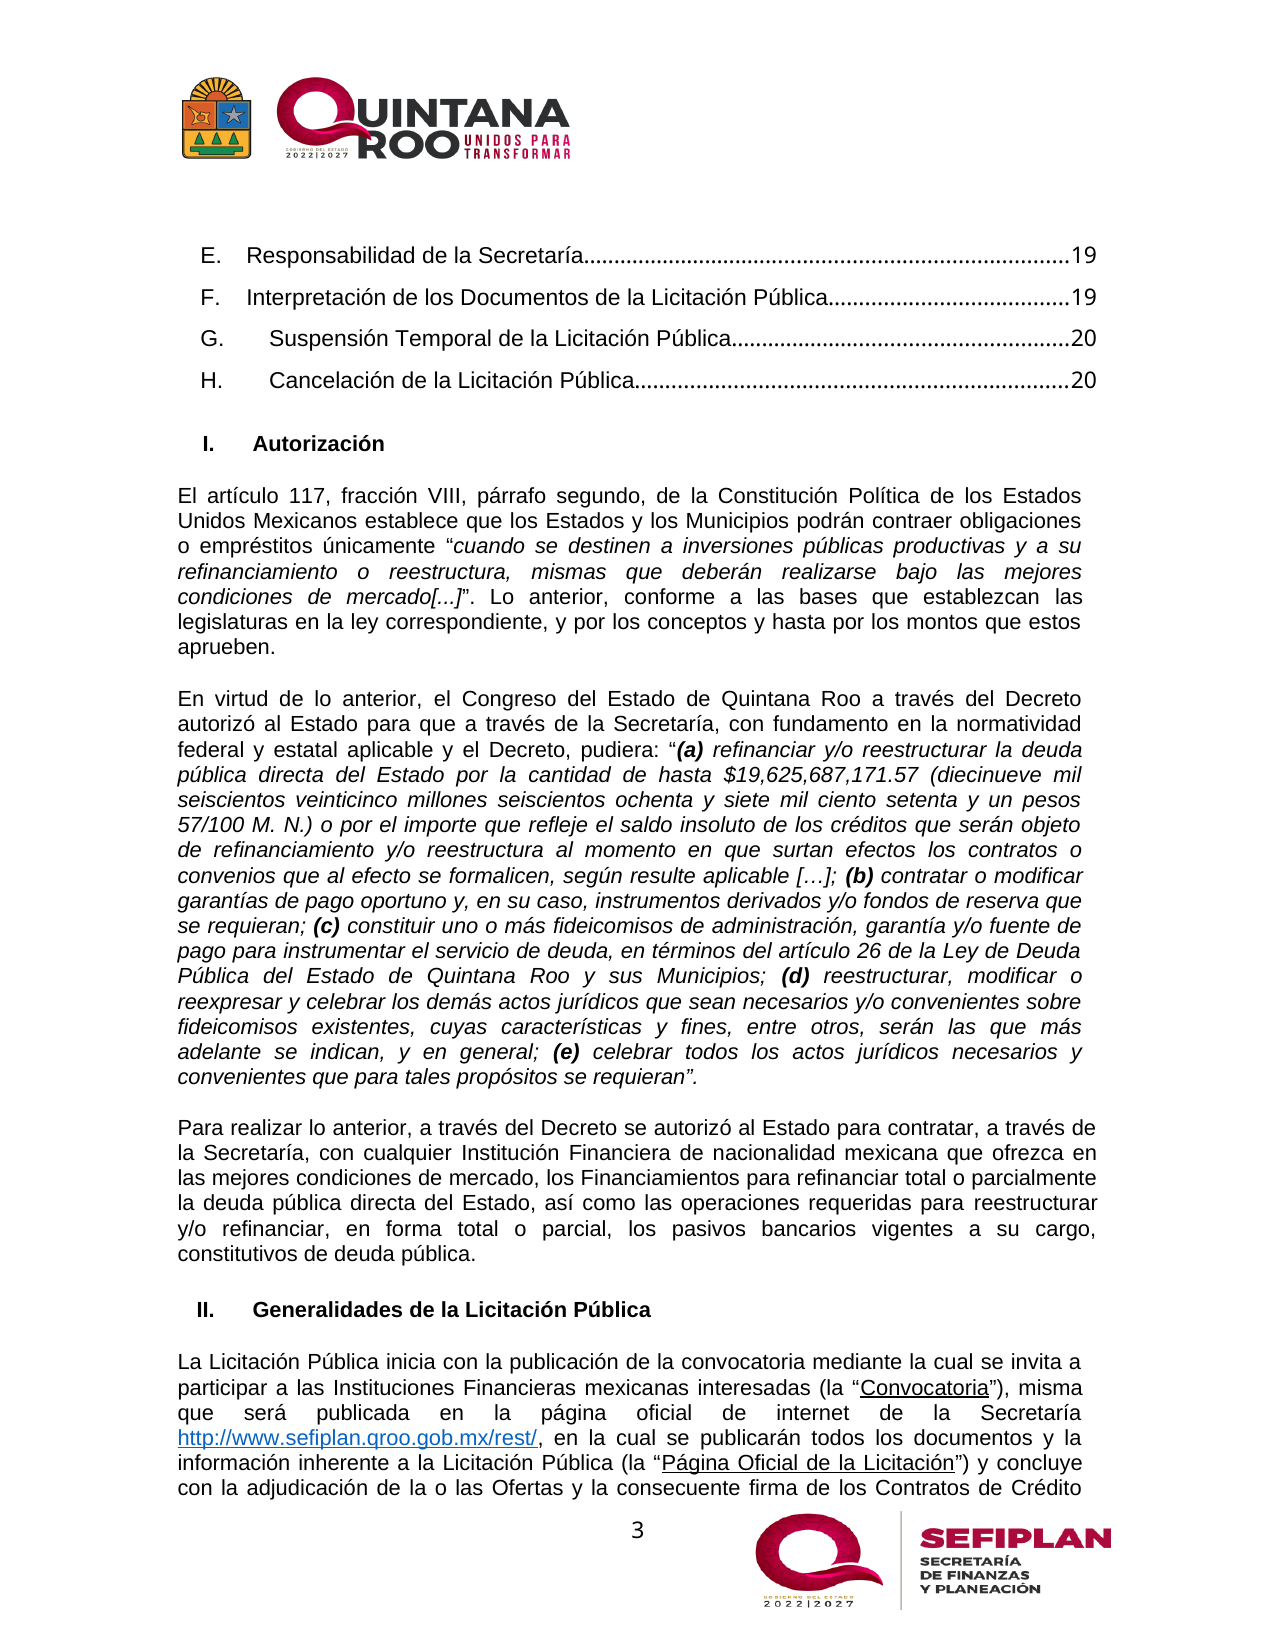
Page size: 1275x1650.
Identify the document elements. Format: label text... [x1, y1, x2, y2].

picture [742, 1508, 1111, 1610]
subtitle Autorización [215, 431, 1098, 456]
text En virtud de lo anterior, el Congreso del Estado de Quintana Roo a través del Decreto autorizó al Estado para que a través de la Secretaría, con fundamento en la normatividad federal y estatal aplicable y el Decreto, pudiera: “(a) refinanciar y/o reestructurar la deuda pública directa del Estado por la cantidad de hasta $19,625,687,171.57 (diecinueve mil seiscientos veinticinco millones seiscientos ochenta y siete mil ciento setenta y un pesos 57/100 M. N.) o por el importe que refleje el saldo insoluto de los créditos que serán objeto de refinanciamiento y/o reestructura al momento en que surtan efectos los contratos o convenios que al efecto se formalicen, según resulte aplicable […]; (b) contratar o modificar garantías de pago oportuno y, en su caso, instrumentos derivados y/o fondos de reserva que se requieran; (c) constituir uno o más fideicomisos de administración, garantía y/o fuente de pago para instrumentar el servicio de deuda, en términos del artículo 26 de la Ley de Deuda Pública del Estado de Quintana Roo y sus Municipios; (d) reestructurar, modificar o reexpresar y celebrar los demás actos jurídicos que sean necesarios y/o convenientes sobre fideicomisos existentes, cuyas características y fines, entre otros, serán las que más adelante se indican, y en general; (e) celebrar todos los actos jurídicos necesarios y convenientes que para tales propósitos se requieran”. [177, 686, 1083, 1089]
text El artículo 117, fracción VIII, párrafo segundo, de la Constitución Política de los Estados Unidos Mexicanos establece que los Estados y los Municipios podrán contraer obligaciones o empréstitos únicamente “cuando se destinen a inversiones públicas productivas y a su refinanciamiento o reestructura, mismas que deberán realizarse bajo las mejores condiciones de mercado[...]”. Lo anterior, conforme a las bases que establezcan las legislaturas en la ley correspondiente, y por los conceptos y hasta por los montos que estos aprueben. [177, 483, 1083, 659]
subtitle Generalidades de la Licitación Pública [215, 1297, 1098, 1322]
picture [132, 0, 619, 239]
text Para realizar lo anterior, a través del Decreto se autorizó al Estado para contratar, a través de la Secretaría, con cualquier Institución Financiera de nacionalidad mexicana que ofrezca en las mejores condiciones de mercado, los Financiamientos para refinanciar total o parcialmente la deuda pública directa del Estado, así como las operaciones requeridas para reestructurar y/o refinanciar, en forma total o parcial, los pasivos bancarios vigentes a su cargo, constitutivos de deuda pública. [177, 1115, 1098, 1266]
